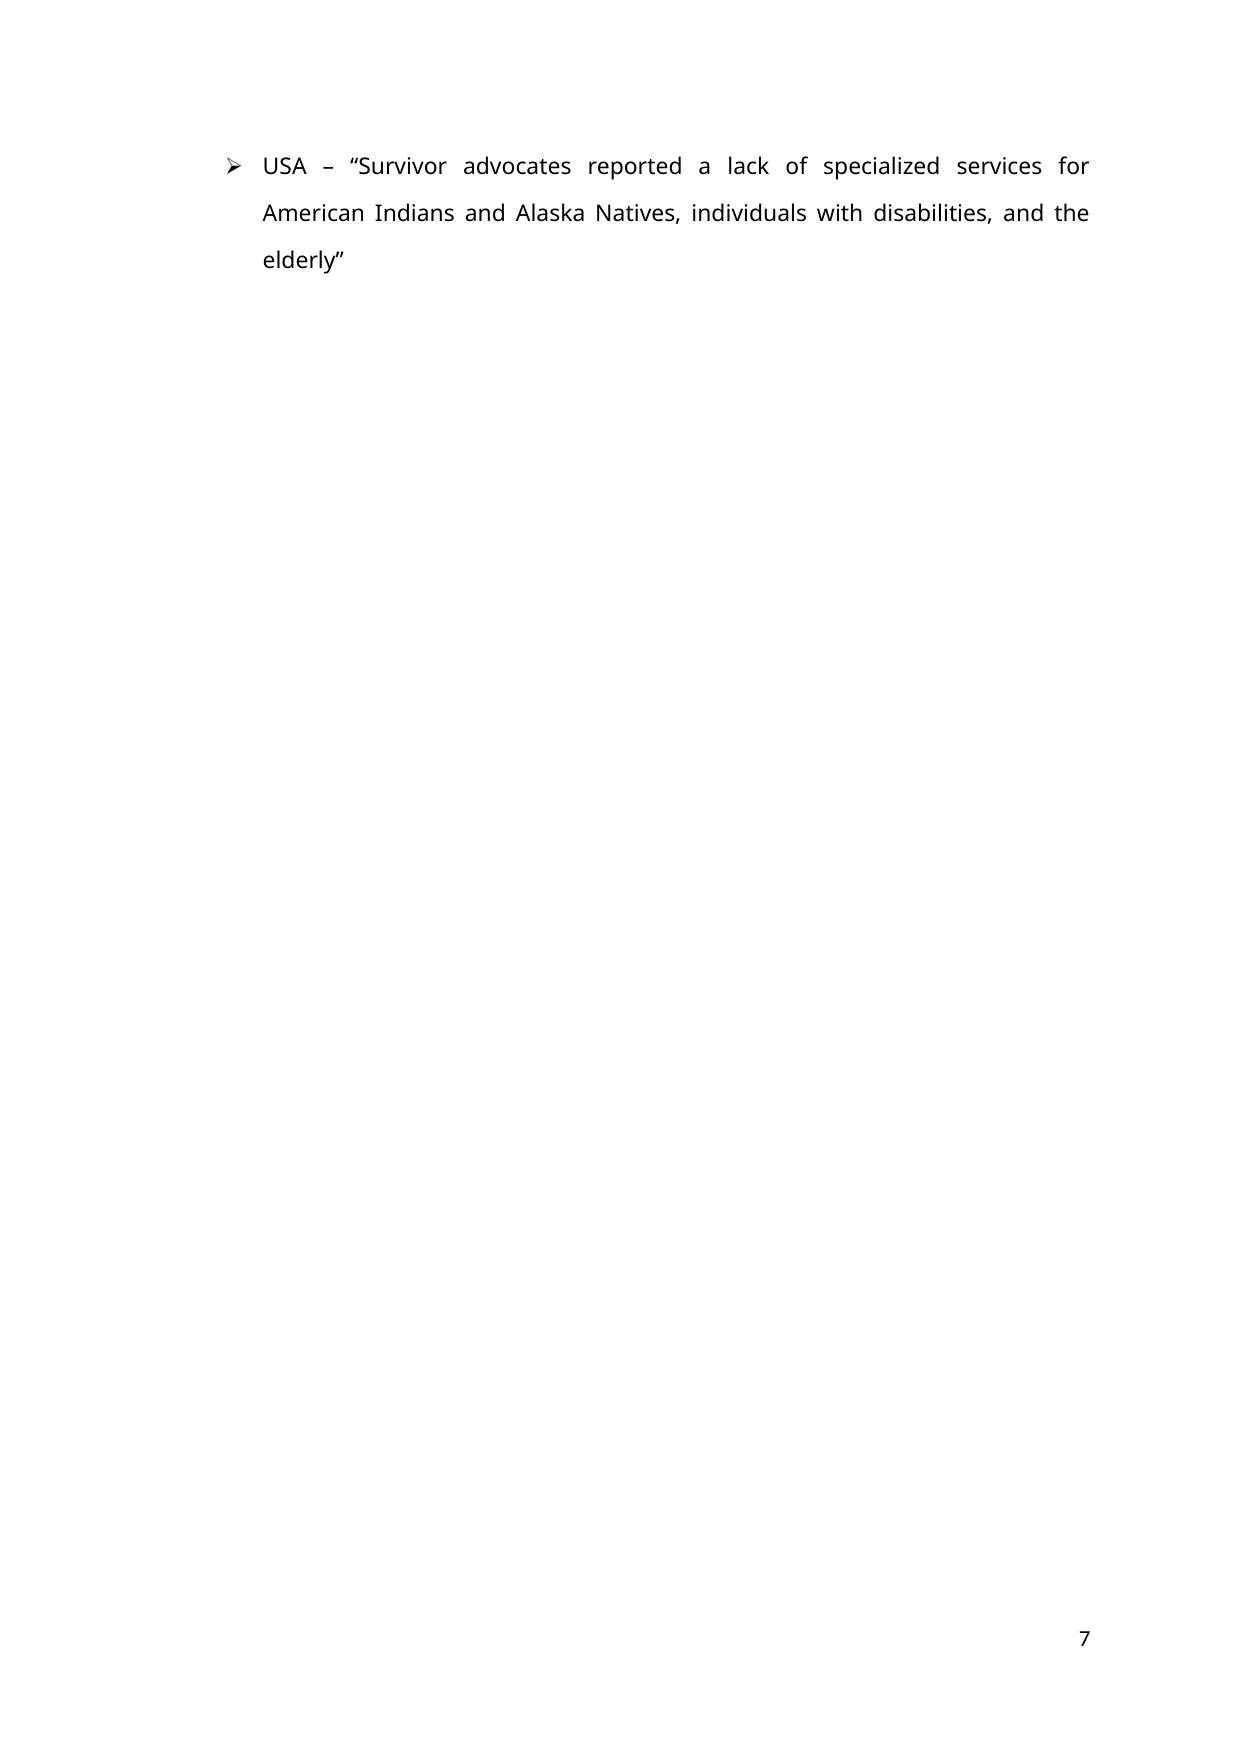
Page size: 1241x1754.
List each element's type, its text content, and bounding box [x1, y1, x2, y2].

list USA – “Survivor advocates reported a lack of specialized services for American Indians and Alaska Natives, individuals with disabilities, and the elderly” [225, 150, 1090, 275]
